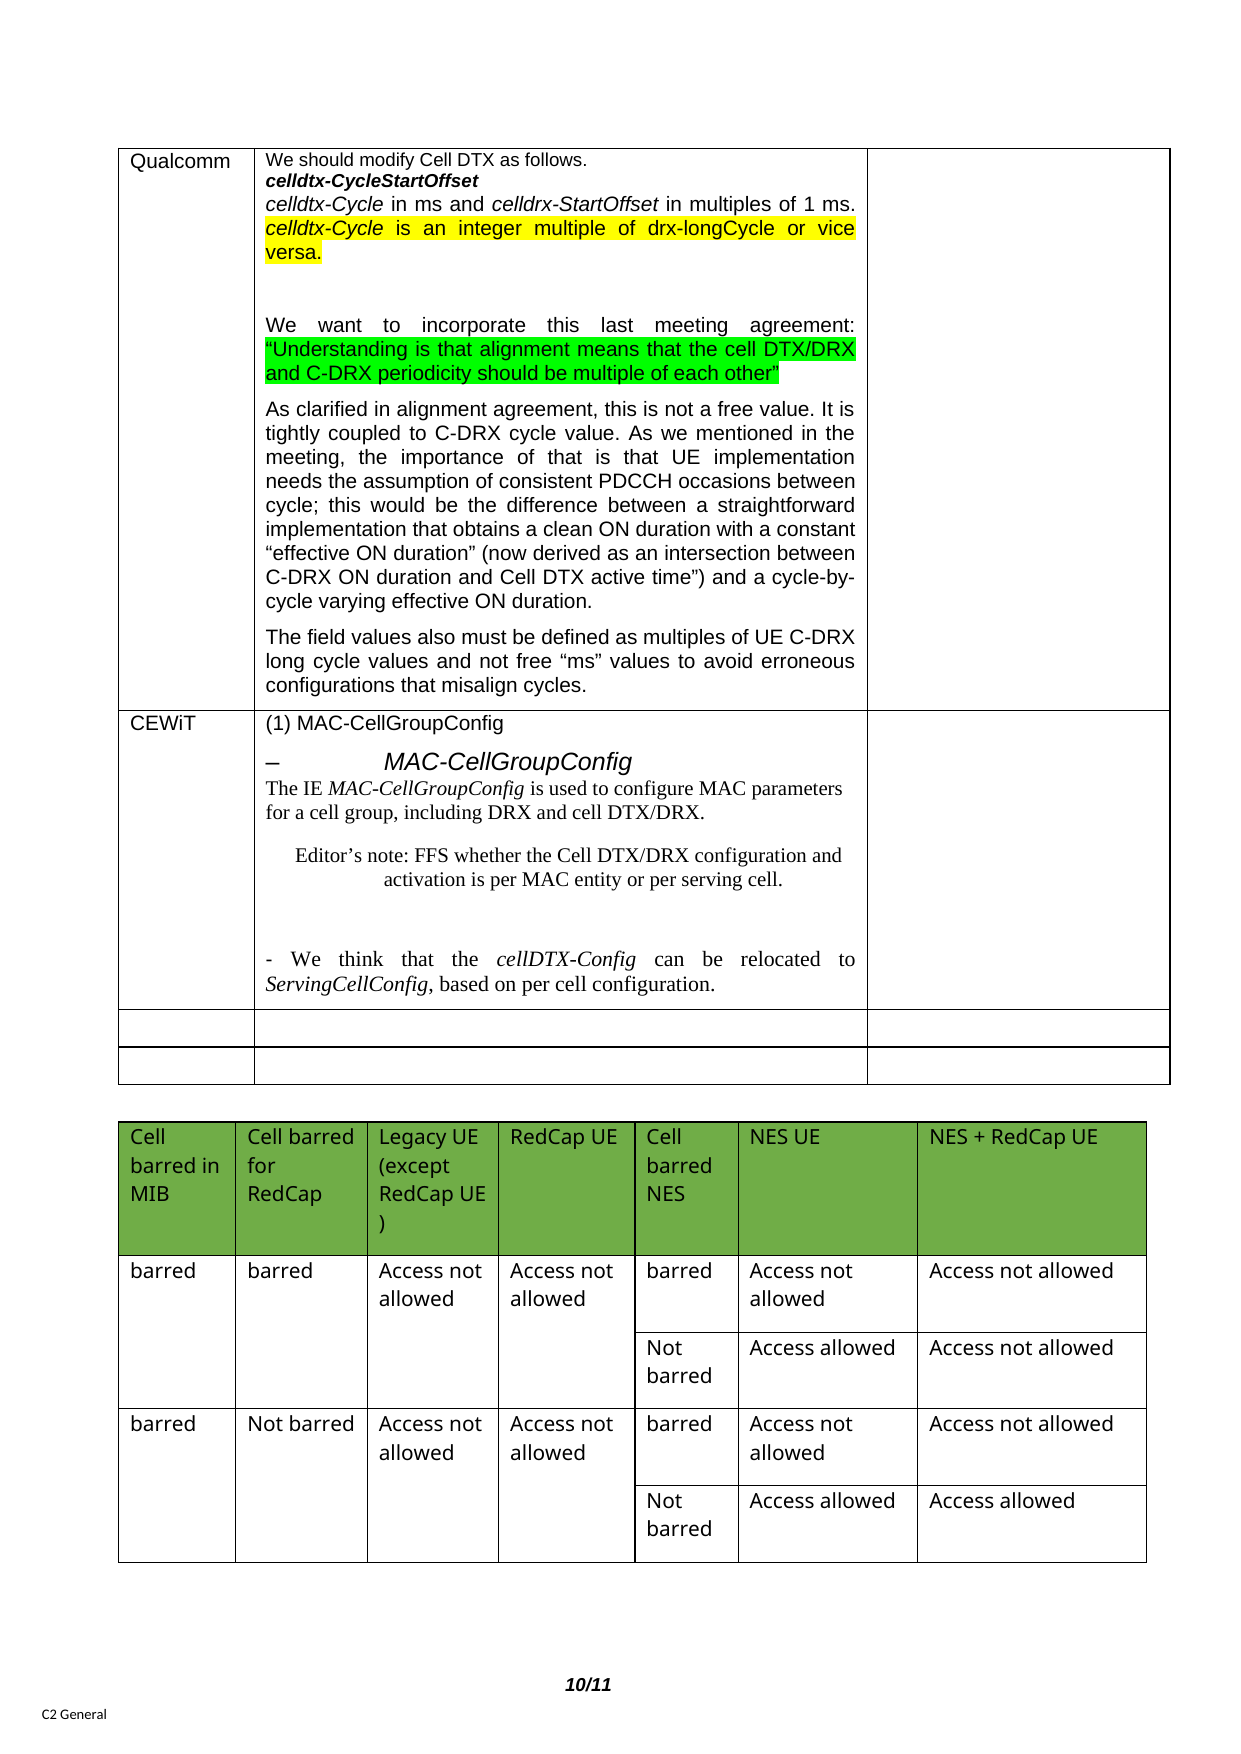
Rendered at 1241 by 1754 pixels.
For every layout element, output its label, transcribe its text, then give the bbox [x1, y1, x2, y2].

table_cell [868, 711, 1169, 1009]
table_cell barred [119, 1256, 235, 1408]
table_cell [255, 1010, 867, 1046]
table_cell barred [636, 1409, 738, 1485]
table_cell barred [236, 1256, 367, 1408]
table_cell [255, 1048, 867, 1084]
table_cell CEWiT [119, 711, 254, 1009]
table_cell Access not allowed [739, 1256, 917, 1332]
table_cell Access not allowed [368, 1256, 498, 1408]
table_cell [119, 1048, 254, 1084]
table_header NES UE [739, 1123, 917, 1255]
table_cell Access not allowed [739, 1409, 917, 1485]
table_cell [868, 149, 1169, 709]
table_cell Access not allowed [368, 1409, 498, 1562]
table_cell [119, 1010, 254, 1046]
table_cell Access allowed [739, 1333, 917, 1408]
table_cell Not barred [636, 1486, 738, 1562]
table_cell [868, 1010, 1169, 1046]
table_cell Access allowed [739, 1486, 917, 1562]
table_cell We should modify Cell DTX as follows. celldtx-CycleStartOffset celldtx-Cycle in ms and celldrx-StartOffset in multiples of 1 ms. celldtx-Cycle is an integer multiple of drx-longCycle or vice versa. We want to incorporate this last meeting agreement: “Understanding is that alignment means that the cell DTX/DRX and C-DRX periodicity should be multiple of each other” As clarified in alignment agreement, this is not a free value. It is tightly coupled to C-DRX cycle value. As we mentioned in the meeting, the importance of that is that UE implementation needs the assumption of consistent PDCCH occasions between cycle; this would be the difference between a straightforward implementation that obtains a clean ON duration with a constant “effective ON duration” (now derived as an intersection between C-DRX ON duration and Cell DTX active time”) and a cycle-by-cycle varying effective ON duration. The field values also must be defined as multiples of UE C-DRX long cycle values and not free “ms” values to avoid erroneous configurations that misalign cycles. [255, 149, 867, 709]
table_cell Access not allowed [918, 1333, 1146, 1408]
table_cell Access not allowed [499, 1256, 634, 1408]
table_cell Access not allowed [918, 1256, 1146, 1332]
table_cell Access not allowed [499, 1409, 634, 1562]
table_cell [868, 1048, 1169, 1084]
table_cell Not barred [236, 1409, 367, 1562]
table_header Cell barred NES [636, 1123, 738, 1255]
table_cell Access allowed [918, 1486, 1146, 1562]
table_cell barred [119, 1409, 235, 1562]
table_cell Qualcomm [119, 149, 254, 709]
table_header Legacy UE (except RedCap UE ) [368, 1123, 498, 1255]
table_cell Not barred [636, 1333, 738, 1408]
table_cell barred [636, 1256, 738, 1332]
table_header Cell barred in MIB [119, 1123, 235, 1255]
table_header RedCap UE [499, 1123, 634, 1255]
table_cell (1) MAC-CellGroupConfig – MAC-CellGroupConfig The IE MAC-CellGroupConfig is used to configure MAC parameters for a cell group, including DRX and cell DTX/DRX. Editor’s note: FFS whether the Cell DTX/DRX configuration and activation is per MAC entity or per serving cell. - We think that the cellDTX-Config can be relocated to ServingCellConfig, based on per cell configuration. [255, 711, 867, 1009]
table_header NES + RedCap UE [918, 1123, 1146, 1255]
table_header Cell barred for RedCap [236, 1123, 367, 1255]
table_cell Access not allowed [918, 1409, 1146, 1485]
